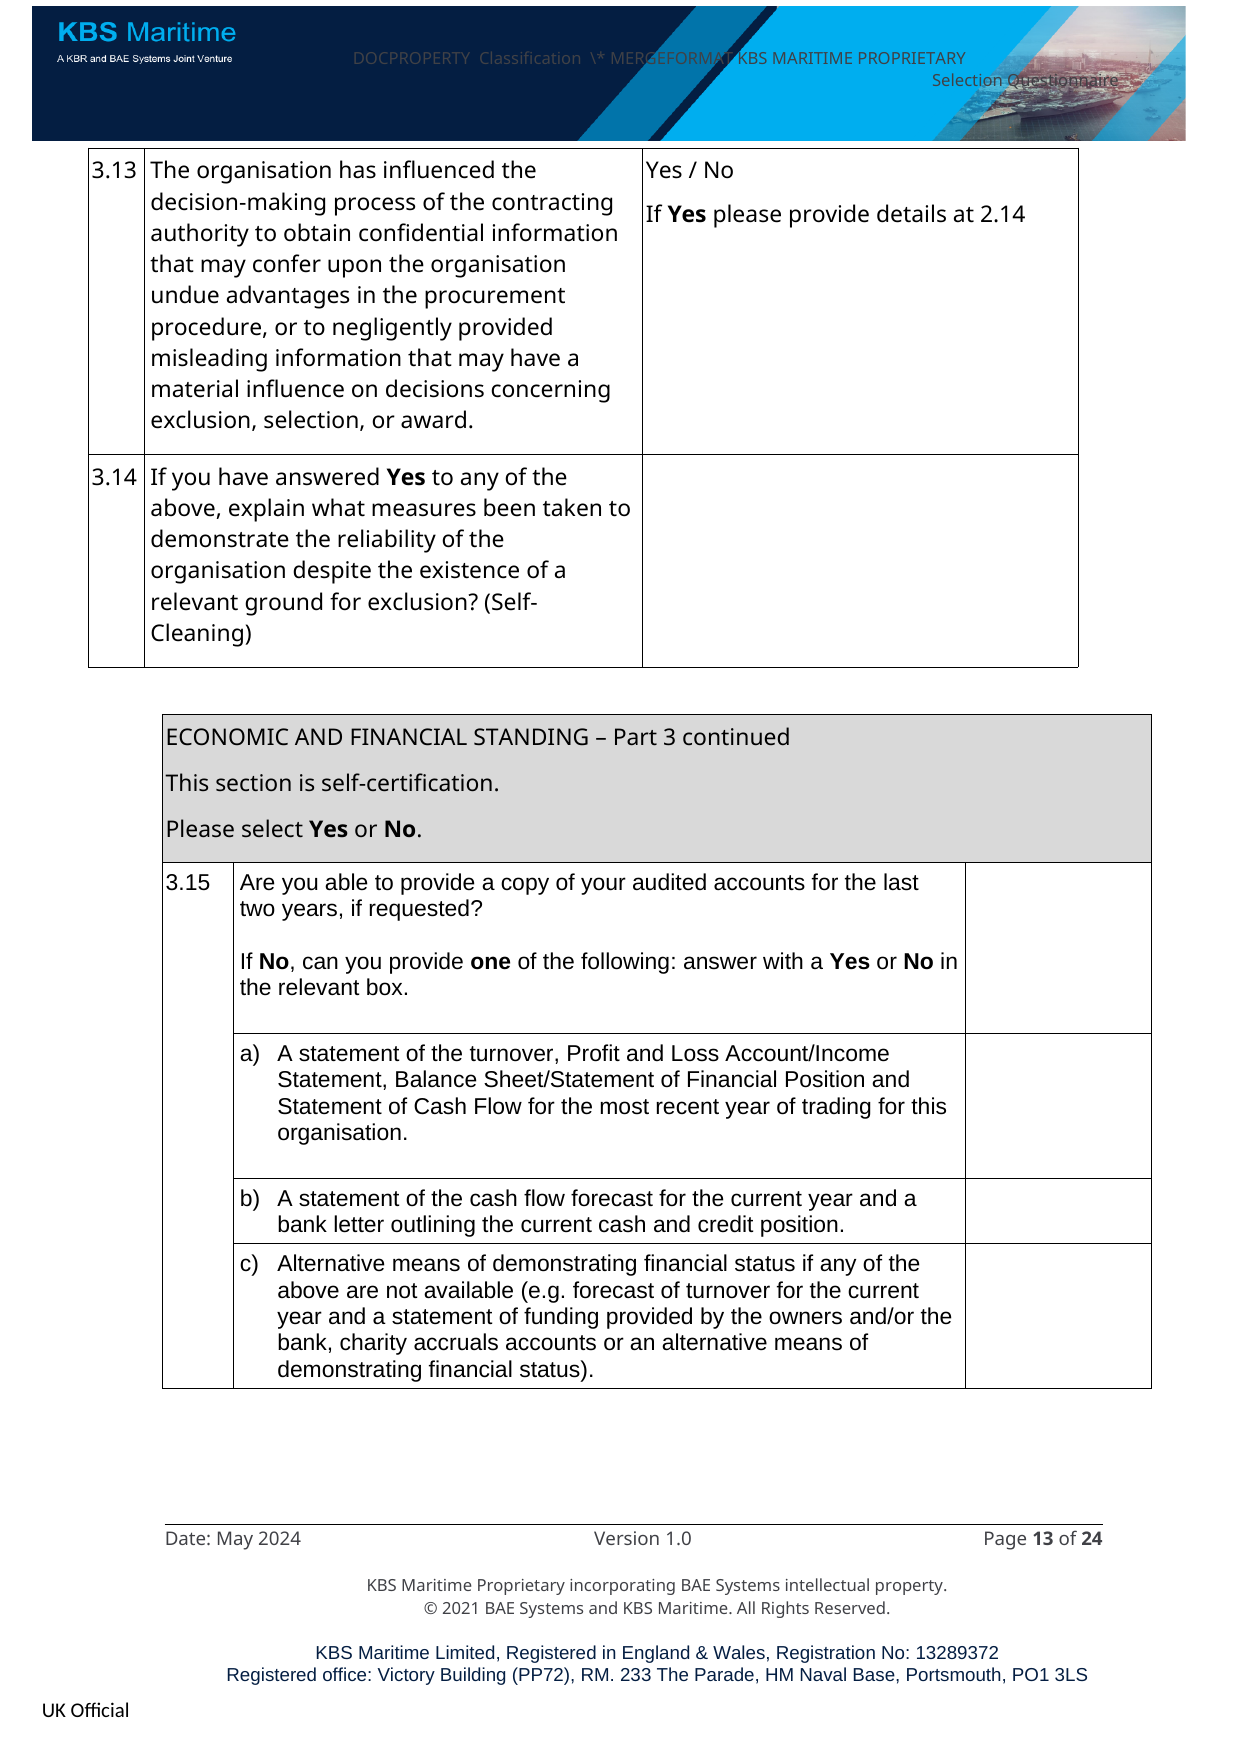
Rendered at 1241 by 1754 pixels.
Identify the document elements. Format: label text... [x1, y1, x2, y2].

picture [728, 6, 778, 62]
table_cell Alternative means of demonstrating financial status if any of the above are not available (e.g. forecast of turnover for the current year and a statement of funding provided by the owners and/or the bank, charity accruals accounts or an alternative means of demonstrating financial status). [234, 1244, 965, 1388]
table_cell The organisation has influenced the decision-making process of the contracting authority to obtain confidential information that may confer upon the organisation undue advantages in the procurement procedure, or to negligently provided misleading information that may have a material influence on decisions concerning exclusion, selection, or award. [145, 149, 642, 454]
table_cell [966, 1179, 1151, 1243]
table_header ECONOMIC AND FINANCIAL STANDING – Part 3 continued This section is self-certification. Please select Yes or No. [163, 715, 1151, 862]
table_cell Yes / No If Yes please provide details at 2.14 [643, 149, 1078, 454]
table_cell 3.15 [163, 863, 233, 1388]
table_cell 3.13 [89, 149, 144, 454]
picture [650, 53, 727, 141]
table_cell 3.14 [89, 455, 144, 667]
table_cell [966, 863, 1151, 1033]
table_cell A statement of the turnover, Profit and Loss Account/Income Statement, Balance Sheet/Statement of Financial Position and Statement of Cash Flow for the most recent year of trading for this organisation. [234, 1034, 965, 1178]
picture [935, 6, 1186, 141]
table_cell [643, 455, 1078, 667]
table_cell [966, 1034, 1151, 1178]
table_cell If you have answered Yes to any of the above, explain what measures been taken to demonstrate the reliability of the organisation despite the existence of a relevant ground for exclusion? (Self-Cleaning) [145, 455, 642, 667]
table_cell [966, 1244, 1151, 1388]
table_cell A statement of the cash flow forecast for the current year and a bank letter outlining the current cash and credit position. [234, 1179, 965, 1243]
table_cell Are you able to provide a copy of your audited accounts for the last two years, if requested? If No, can you provide one of the following: answer with a Yes or No in the relevant box. [234, 863, 965, 1033]
picture [32, 6, 695, 141]
